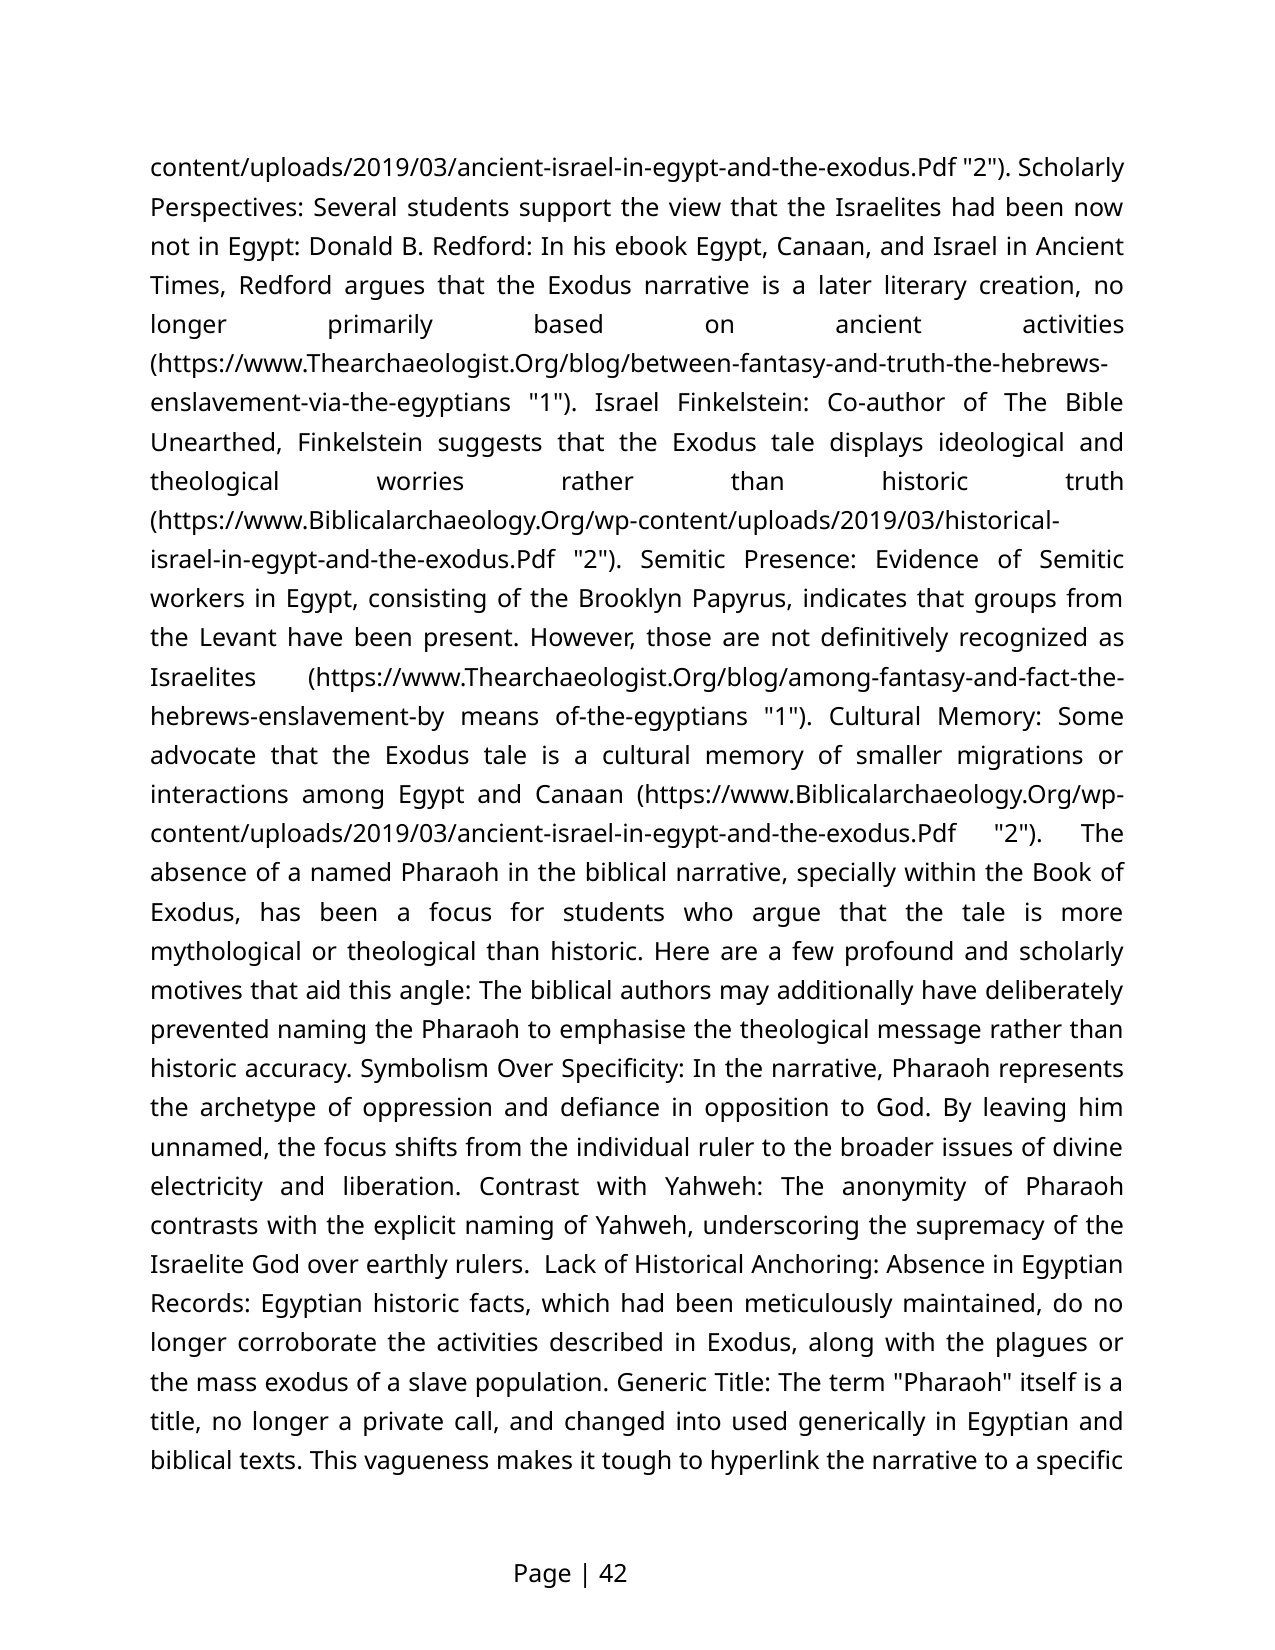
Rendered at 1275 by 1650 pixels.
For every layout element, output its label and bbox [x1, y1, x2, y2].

text [150, 150, 1125, 1477]
